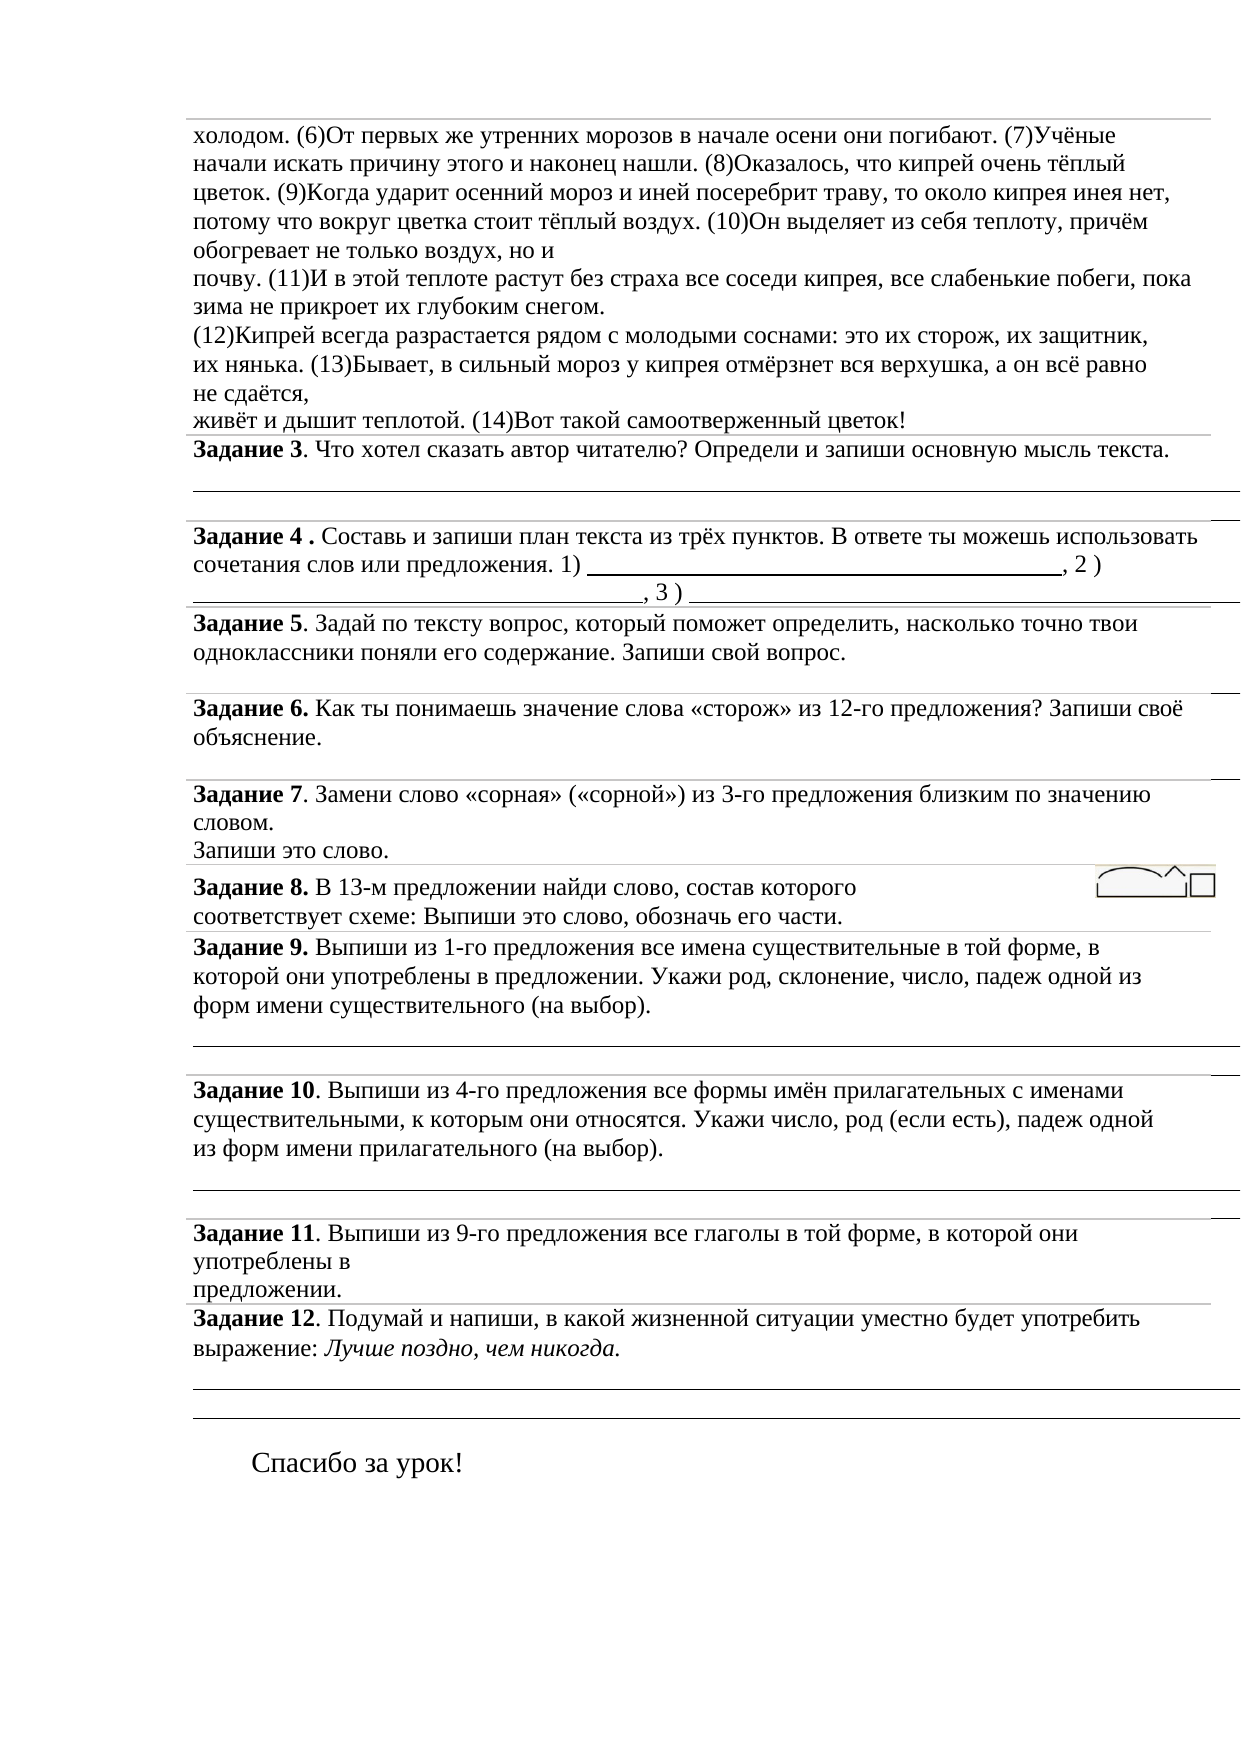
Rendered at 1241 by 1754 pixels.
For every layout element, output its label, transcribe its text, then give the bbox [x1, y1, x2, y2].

table_cell Задание 6. Как ты понимаешь значение слова «сторож» из 12-го предложения? Запиши своё объяснение. [193, 694, 1211, 779]
table_cell Задание 8. В 13-м предложении найди слово, состав которого соответствует схеме: Выпиши это слово, обозначь его части. [193, 865, 1211, 931]
table_cell [186, 781, 193, 864]
table_cell [186, 436, 193, 520]
table_cell Задание 11. Выпиши из 9-го предложения все глаголы в той форме, в которой они употреблены в предложении. [193, 1220, 1211, 1303]
text Спасибо за урок! [177, 1445, 1152, 1479]
table_cell Задание 10. Выпиши из 4-го предложения все формы имён прилагательных с именами существительными, к которым они относятся. Укажи число, род (если есть), падеж одной из форм имени прилагательного (на выбор). [193, 1076, 1211, 1218]
table_cell [186, 865, 193, 931]
table_cell [186, 120, 193, 434]
picture [1095, 864, 1216, 898]
table_cell Задание 7. Замени слово «сорная» («сорной») из 3-го предложения близким по значению словом. Запиши это слово. [193, 781, 1211, 864]
table_cell [186, 1076, 193, 1218]
table_cell [186, 1305, 193, 1445]
table_cell [186, 522, 193, 606]
table_cell Задание 5. Задай по тексту вопрос, который поможет определить, насколько точно твои одноклассники поняли его содержание. Запиши свой вопрос. [193, 608, 1211, 693]
table_cell Задание 9. Выпиши из 1-го предложения все имена существительные в той форме, в которой они употреблены в предложении. Укажи род, склонение, число, падеж одной из форм имени существительного (на выбор). [193, 932, 1211, 1074]
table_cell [193, 120, 1211, 434]
table_cell [186, 1220, 193, 1303]
table_cell Задание 4 . Составь и запиши план текста из трёх пунктов. В ответе ты можешь использовать сочетания слов или предложения. 1) , 2 ) , 3 ) . [193, 522, 1211, 606]
table_cell [186, 694, 193, 779]
table_cell [186, 932, 193, 1074]
table_cell [186, 608, 193, 693]
table_cell Задание 3. Что хотел сказать автор читателю? Определи и запиши основную мысль текста. [193, 436, 1211, 520]
table_cell Задание 12. Подумай и напиши, в какой жизненной ситуации уместно будет употребить выражение: Лучше поздно, чем никогда. [193, 1305, 1211, 1445]
